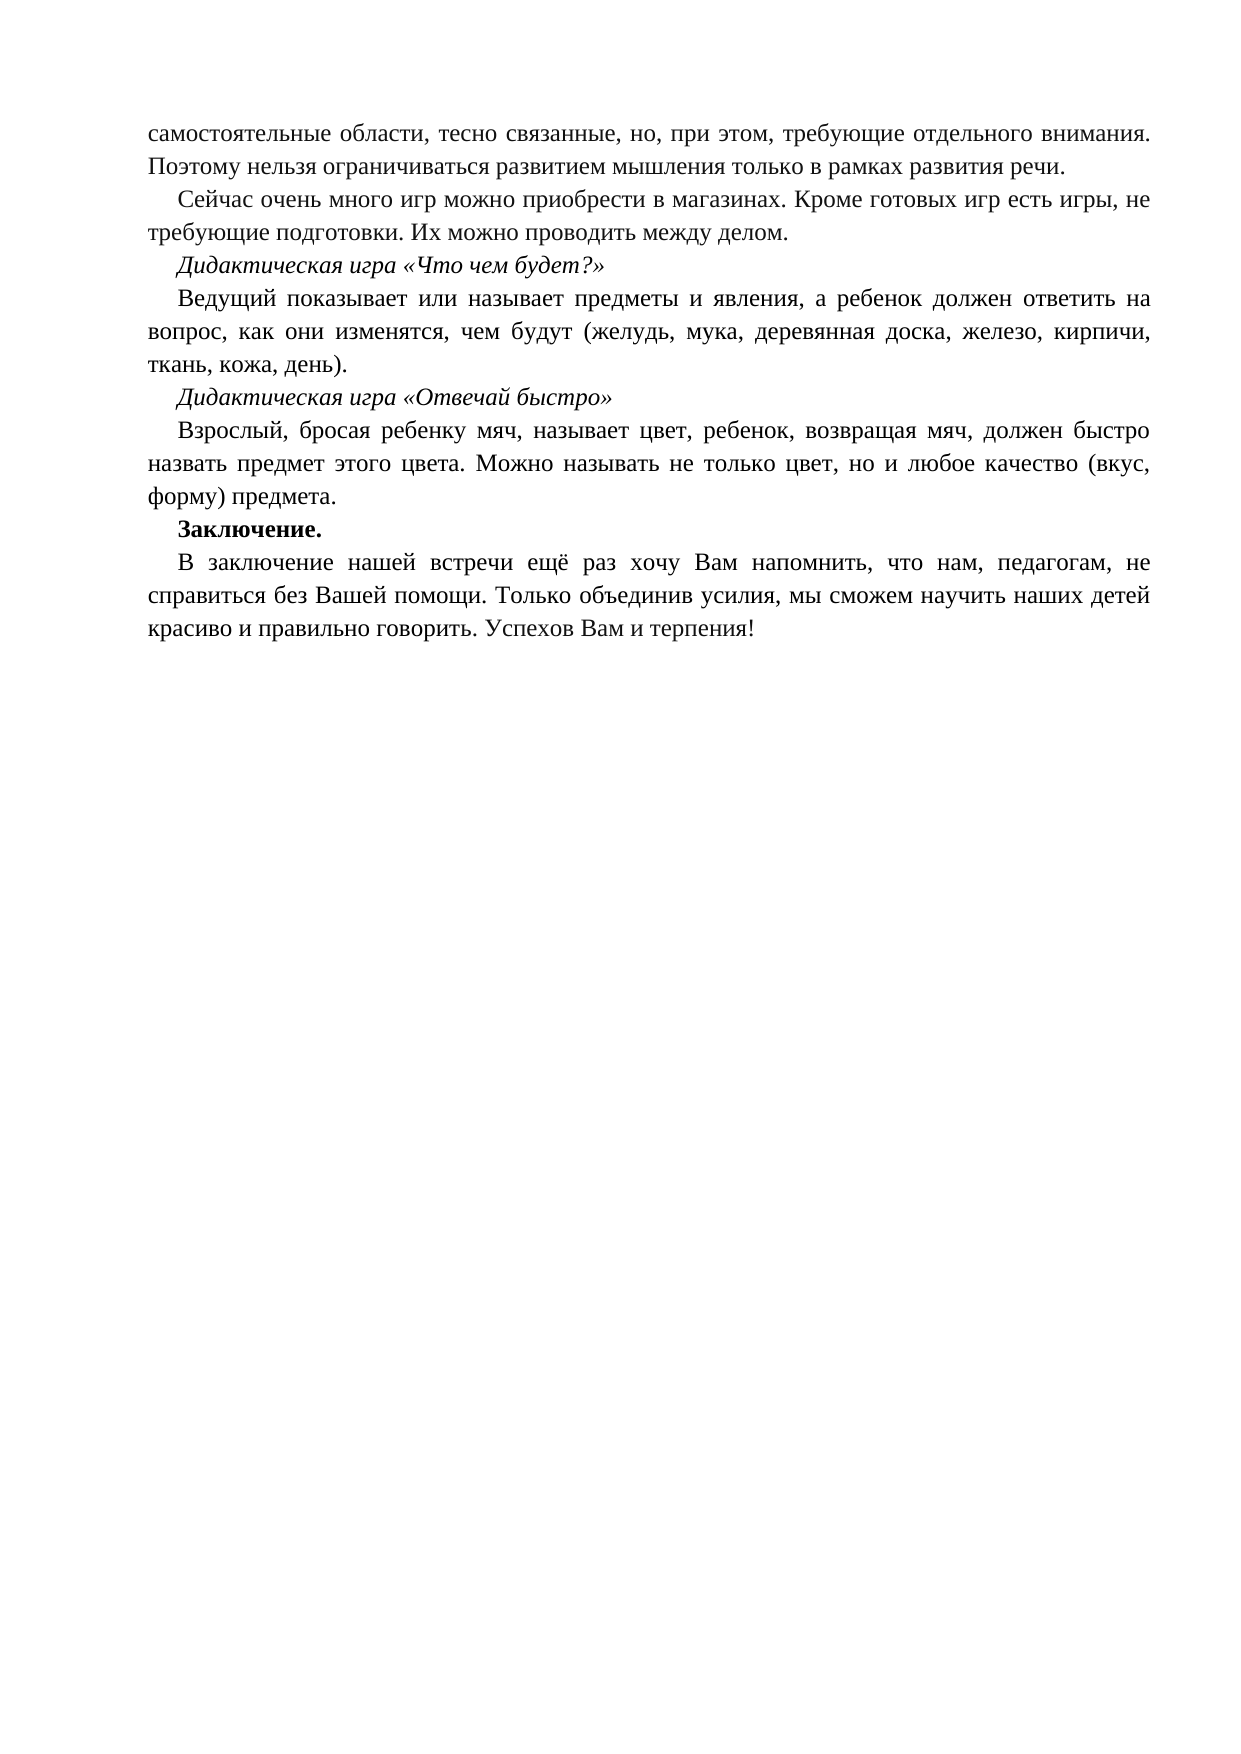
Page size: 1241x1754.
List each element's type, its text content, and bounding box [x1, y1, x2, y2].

text Заключение. [148, 514, 1152, 543]
text Ведущий показывает или называет предметы и явления, а ребенок должен ответить на вопрос, как они изменятся, чем будут (желудь, мука, деревянная доска, железо, кирпичи, ткань, кожа, день). [148, 283, 1152, 378]
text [148, 118, 1152, 180]
subtitle Дидактическая игра «Что чем будет?» [148, 250, 1152, 279]
text В заключение нашей встречи ещё раз хочу Вам напомнить, что нам, педагогам, не справиться без Вашей помощи. Только объединив усилия, мы сможем научить наших детей красиво и правильно говорить. Успехов Вам и терпения! [148, 547, 1152, 642]
text Взрослый, бросая ребенку мяч, называет цвет, ребенок, возвращая мяч, должен быстро назвать предмет этого цвета. Можно называть не только цвет, но и любое качество (вкус, форму) предмета. [148, 415, 1152, 510]
text Сейчас очень много игр можно приобрести в магазинах. Кроме готовых игр есть игры, не требующие подготовки. Их можно проводить между делом. [148, 184, 1152, 246]
subtitle Дидактическая игра «Отвечай быстро» [148, 382, 1152, 411]
